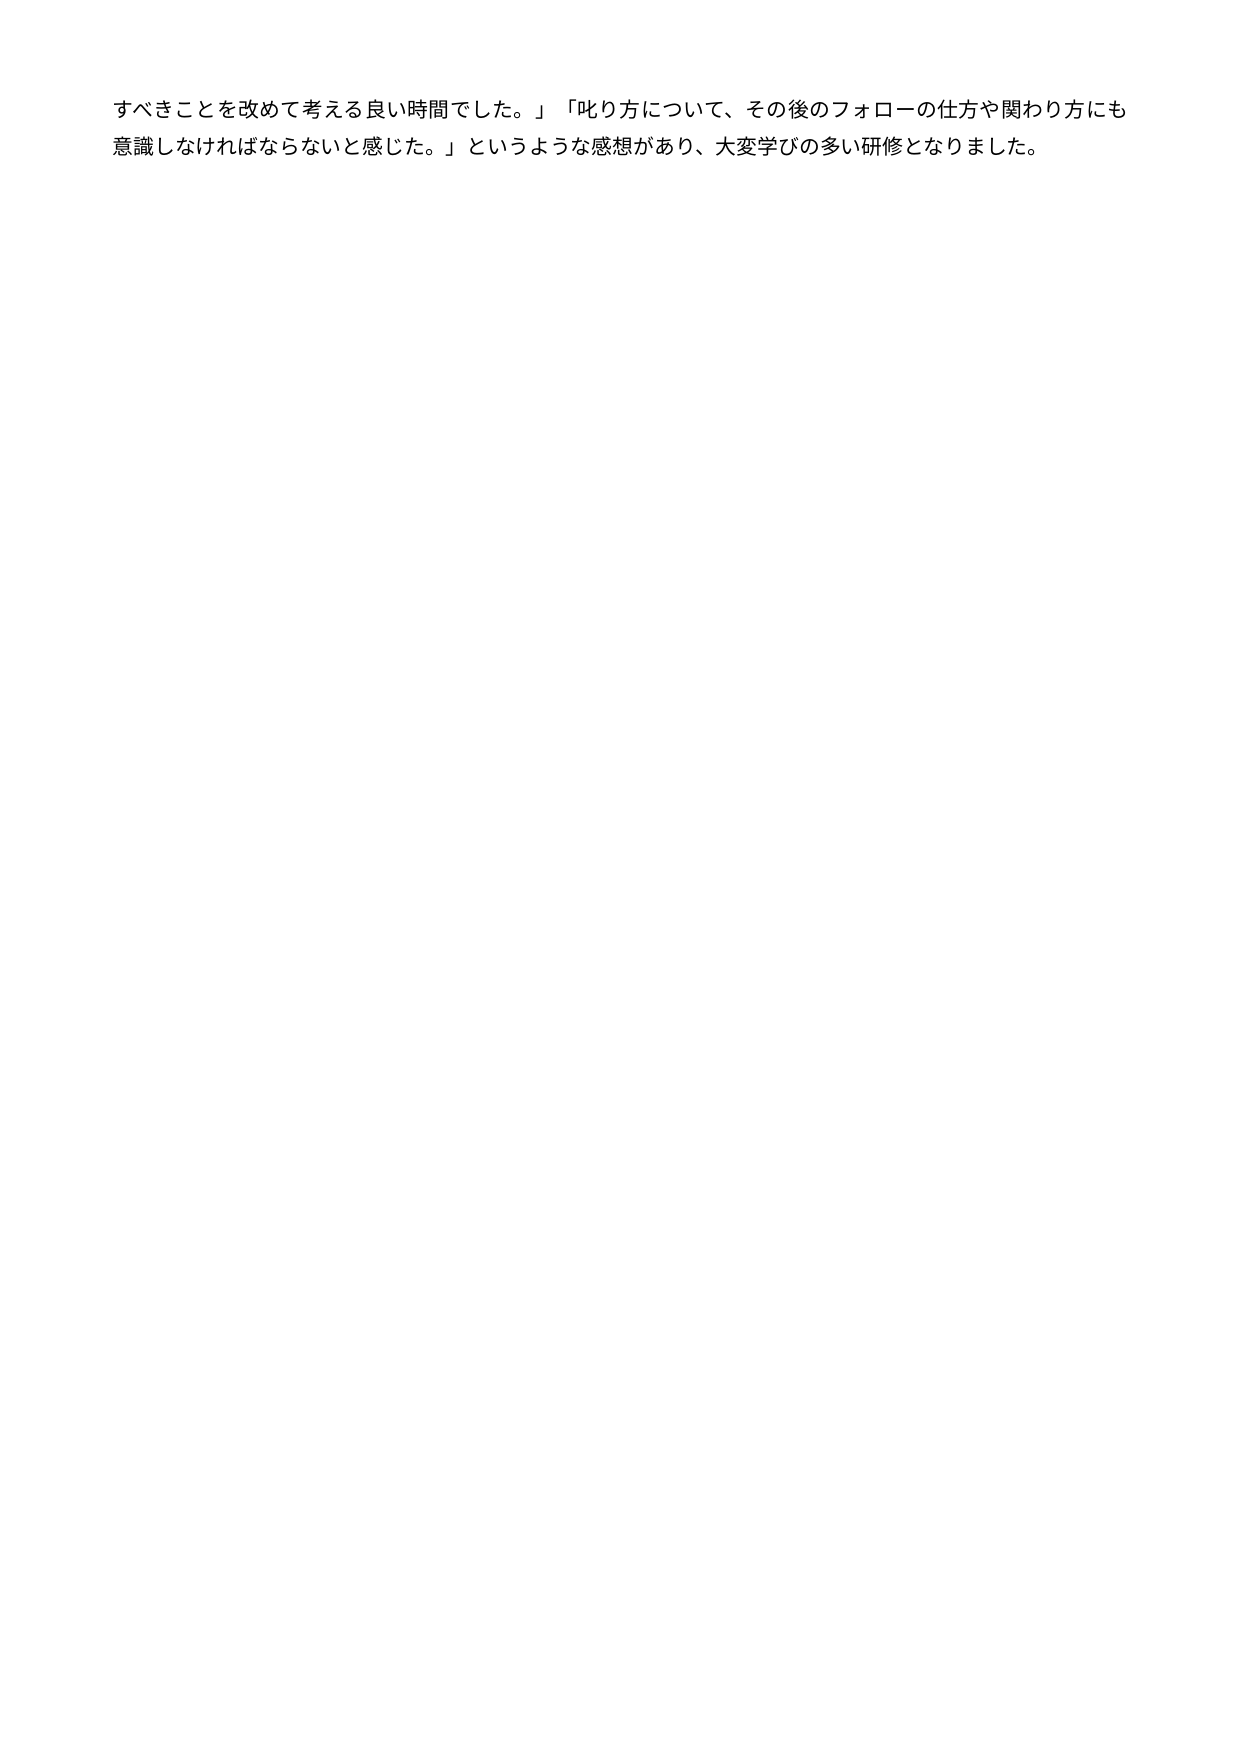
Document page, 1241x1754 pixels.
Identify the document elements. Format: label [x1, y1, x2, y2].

text [112, 89, 1128, 164]
